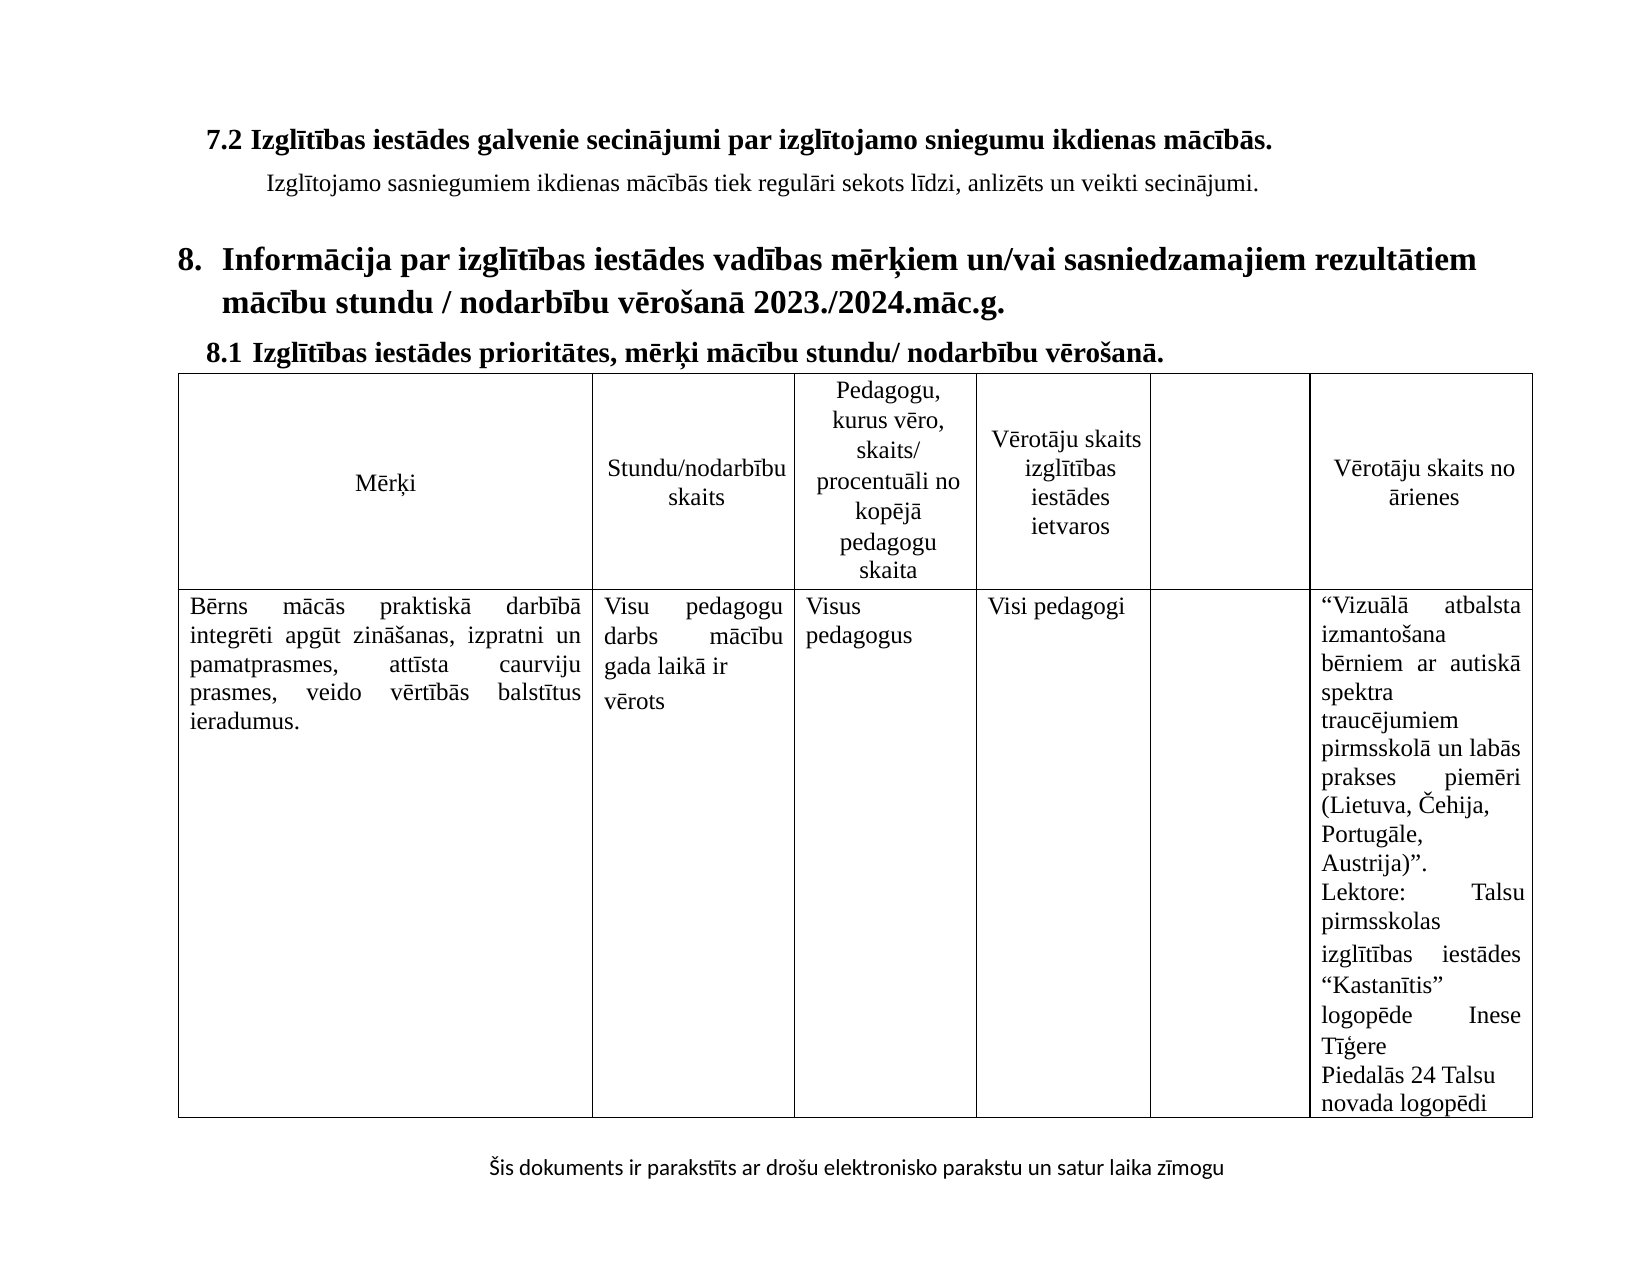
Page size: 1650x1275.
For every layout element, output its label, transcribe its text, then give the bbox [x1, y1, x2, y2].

text Izglītojamo sasniegumiem ikdienas mācībās tiek regulāri sekots līdzi, anlizēts un veikti secinājumi. [266, 168, 1532, 197]
list Informācija par izglītības iestādes vadības mērķiem un/vai sasniedzamajiem rezultātiem mācību stundu / nodarbību vērošanā 2023./2024.māc.g. [177, 239, 1532, 321]
table_header Vērotāju skaits no ārienes [1311, 374, 1532, 589]
table_header Pedagogu, kurus vēro, skaits/ procentuāli no kopējā pedagogu skaita [795, 374, 976, 589]
table_cell Visi pedagogi [977, 590, 1150, 1117]
table_cell [1151, 590, 1309, 1117]
text 7.2 Izglītības iestādes galvenie secinājumi par izglītojamo sniegumu ikdienas mācībās. [206, 122, 1532, 155]
list Izglītības iestādes prioritātes, mērķi mācību stundu/ nodarbību vērošanā. [206, 335, 1532, 369]
table_header Mērķi [179, 374, 592, 589]
table_header Vērotāju skaits izglītības iestādes ietvaros [977, 374, 1150, 589]
table_cell Bērns mācās praktiskā darbībā integrēti apgūt zināšanas, izpratni un pamatprasmes, attīsta caurviju prasmes, veido vērtībās balstītus ieradumus. [179, 590, 592, 1117]
table_cell Visu pedagogu darbs mācību gada laikā ir vērots [593, 590, 794, 1117]
table_cell “Vizuālā atbalsta izmantošana bērniem ar autiskā spektra traucējumiem pirmsskolā un labās prakses piemēri (Lietuva, Čehija, Portugāle, Austrija)”. Lektore: Talsu pirmsskolas izglītības iestādes “Kastanītis” logopēde Inese Tīģere Piedalās 24 Talsu novada logopēdi [1311, 590, 1532, 1117]
table_cell Visus pedagogus [795, 590, 976, 1117]
table_header [1151, 374, 1309, 589]
table_header Stundu/nodarbību skaits [593, 374, 794, 589]
